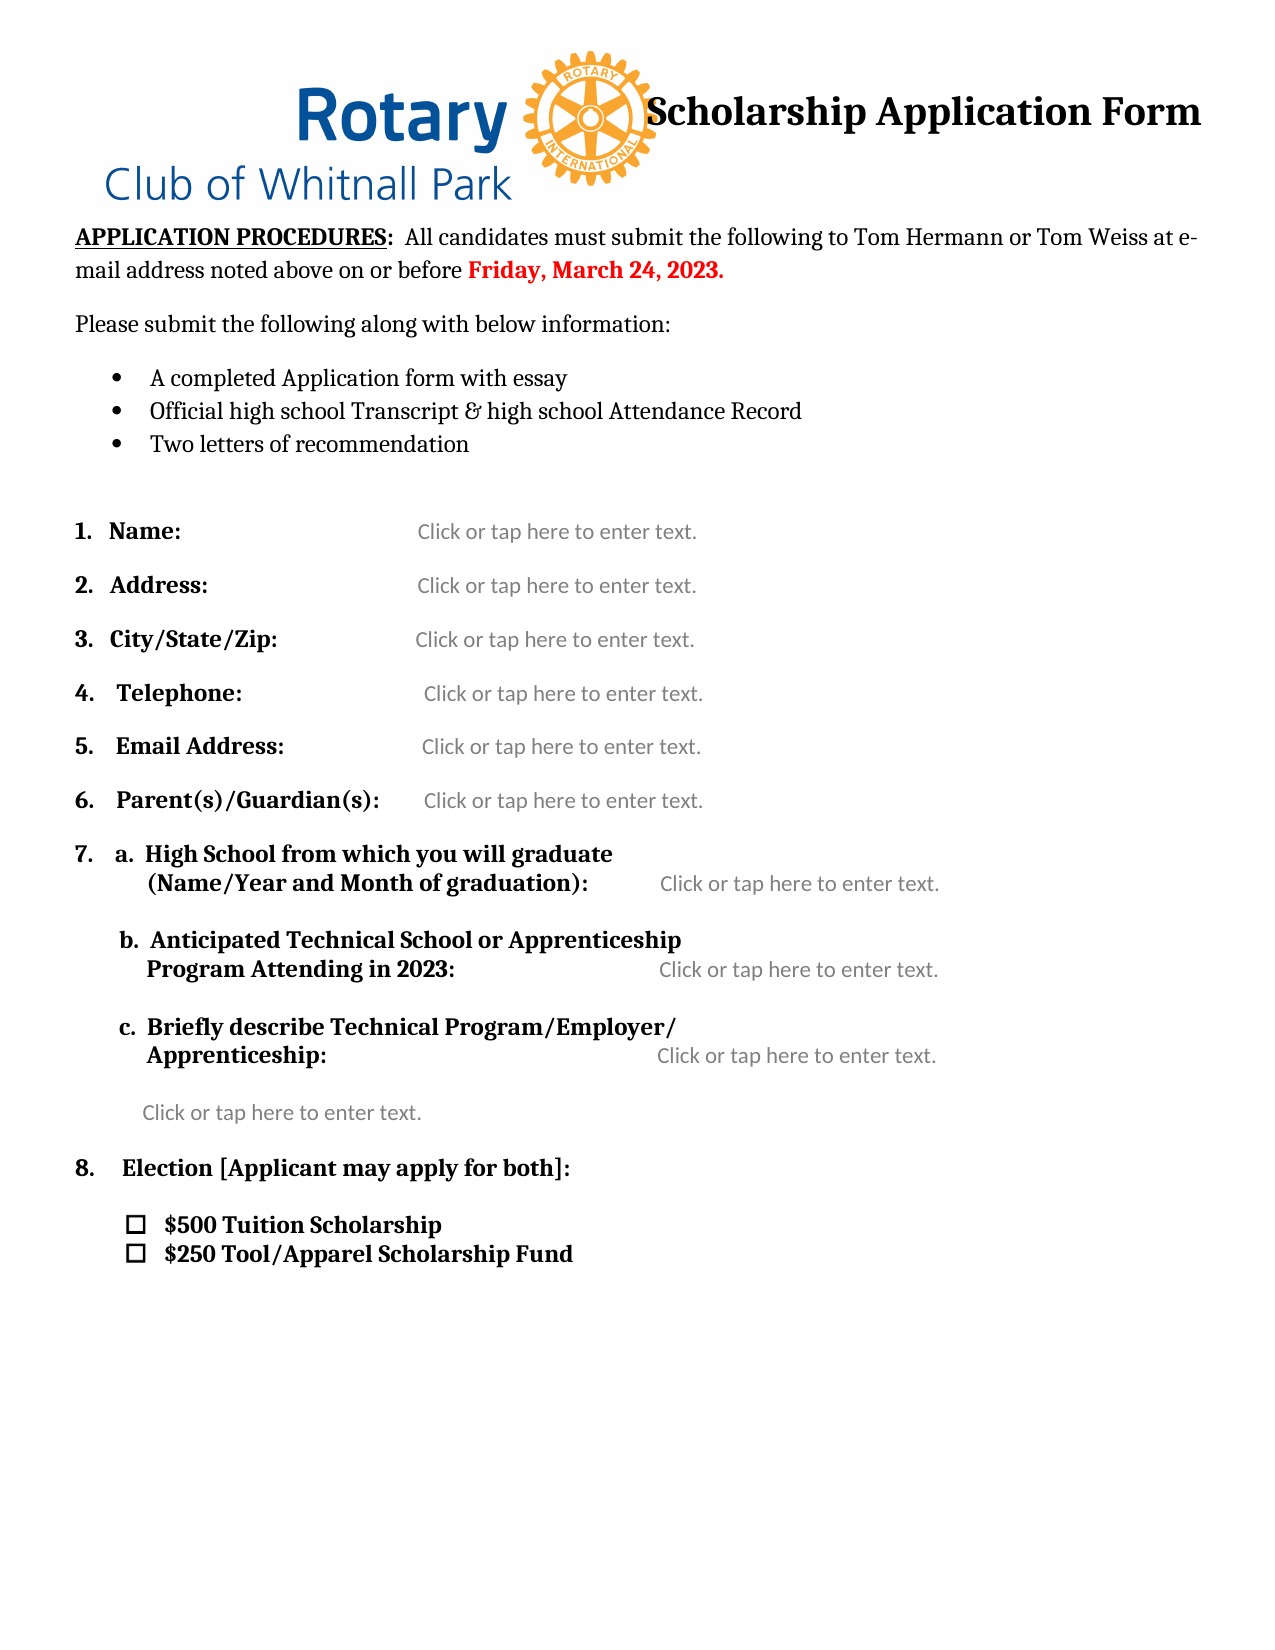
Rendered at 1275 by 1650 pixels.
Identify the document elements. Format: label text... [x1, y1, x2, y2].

text 4. Telephone: [75, 678, 1200, 707]
text 5. Email Address: [75, 732, 1200, 761]
text APPLICATION PROCEDURES: All candidates must submit the following to Tom Hermann or Tom Weiss at e-mail address noted above on or before Friday, March 24, 2023. [75, 223, 1200, 285]
text Apprenticeship: [75, 1041, 1200, 1070]
text 1. Name: [75, 517, 1200, 546]
text $500 Tuition Scholarship [75, 1211, 1200, 1239]
text 8. Election [Applicant may apply for both]: [75, 1154, 1200, 1183]
text Please submit the following along with below information: [75, 310, 1200, 339]
picture [653, 99, 658, 108]
picture [96, 51, 658, 211]
text Program Attending in 2023: [75, 955, 1200, 984]
list Official high school Transcript & high school Attendance Record [112, 397, 1200, 426]
list Two letters of recommendation [112, 430, 1200, 459]
text b. Anticipated Technical School or Apprenticeship [75, 926, 1200, 955]
text 7. a. High School from which you will graduate [75, 840, 1200, 869]
text c. Briefly describe Technical Program/Employer/ [75, 1012, 1200, 1041]
list A completed Application form with essay [112, 364, 1200, 393]
text 6. Parent(s)/Guardian(s): [75, 786, 1200, 815]
text (Name/Year and Month of graduation): [75, 869, 1200, 897]
text 3. City/State/Zip: [75, 624, 1200, 653]
text 2. Address: [75, 571, 1200, 599]
text $250 Tool/Apparel Scholarship Fund [75, 1239, 1200, 1268]
